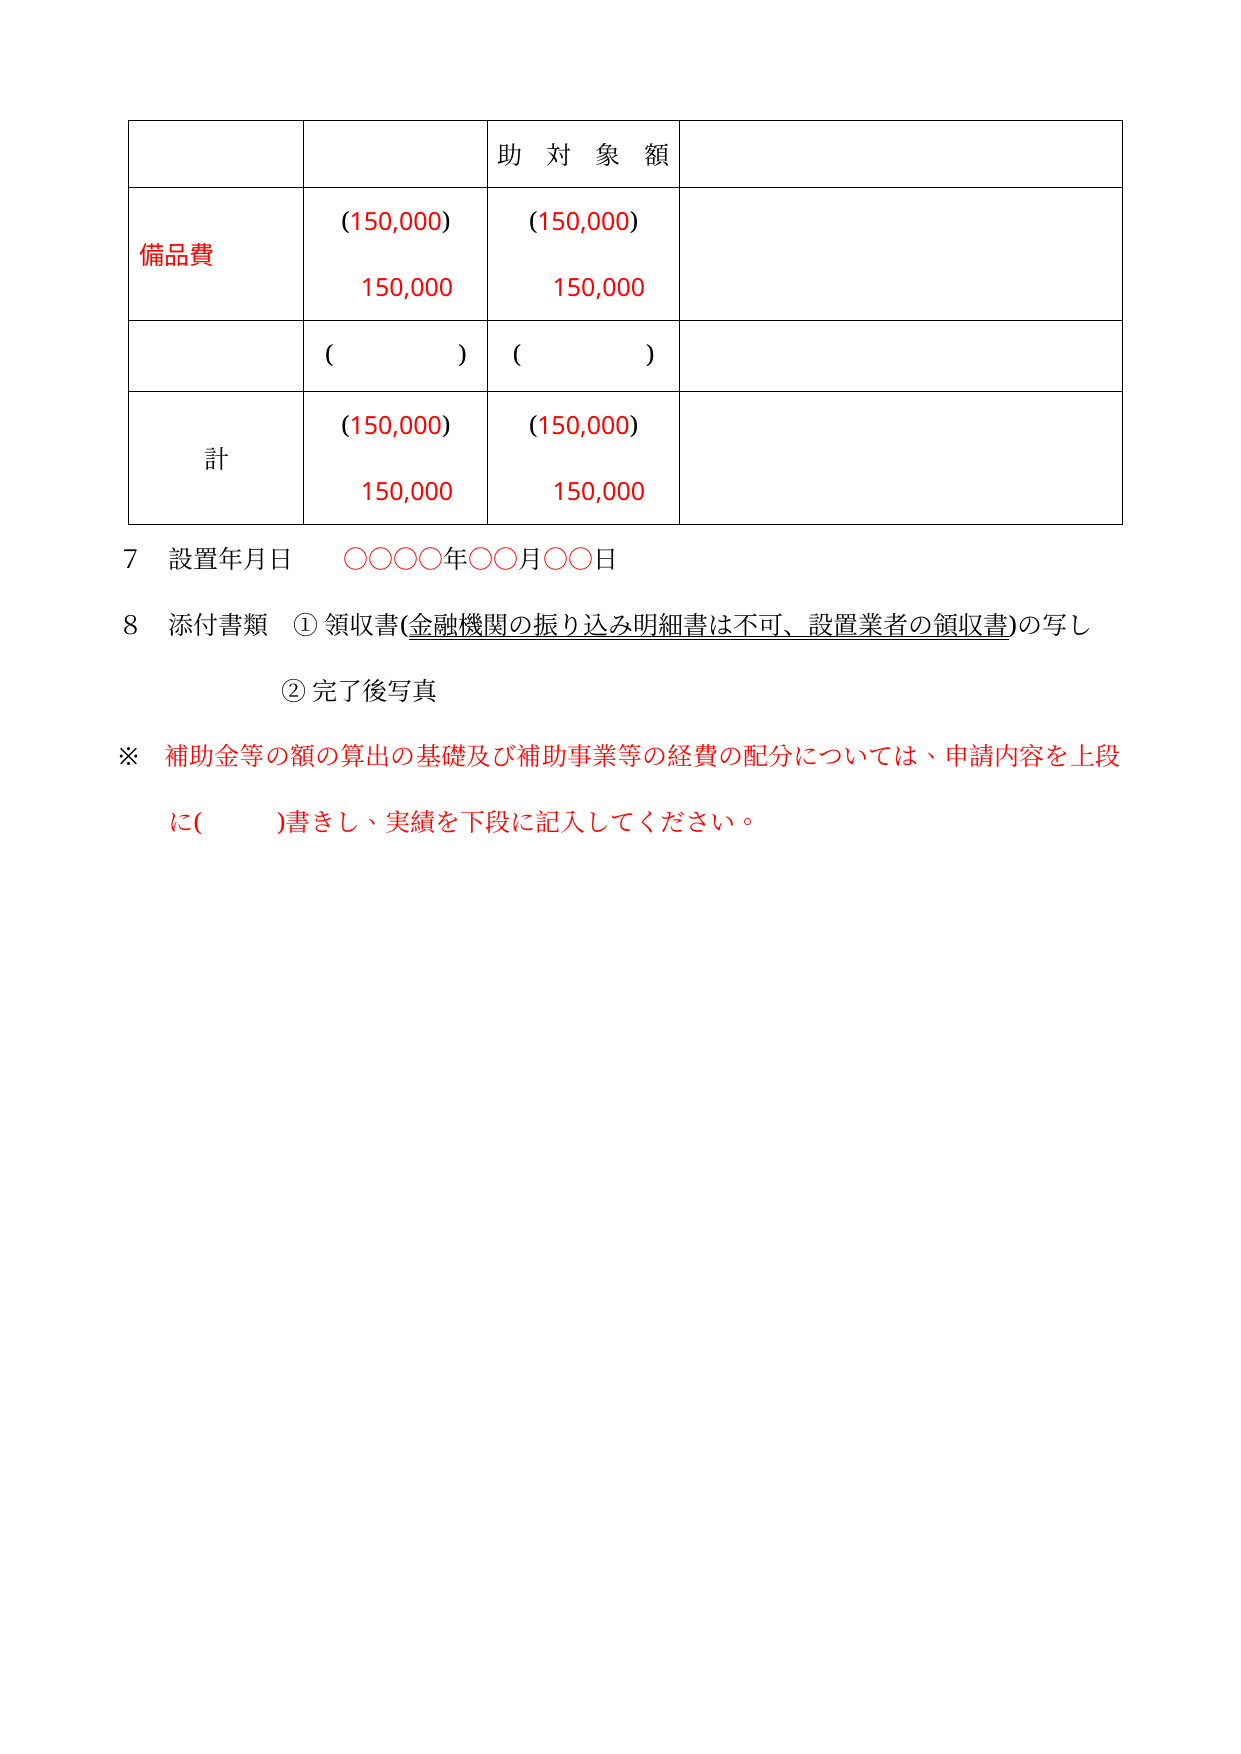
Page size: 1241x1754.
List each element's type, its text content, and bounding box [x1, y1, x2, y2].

text ８ 添付書類 ① 領収書(金融機関の振り込み明細書は不可、設置業者の領収書)の写し [118, 590, 1122, 656]
table_cell (150,000) 150,000 [488, 188, 679, 319]
table_header 科目 [129, 121, 303, 187]
table_cell (150,000) 150,000 [304, 188, 487, 319]
table_cell 備品費 [129, 188, 303, 319]
text ② 完了後写真 [118, 656, 1122, 722]
table_cell (150,000) 150,000 [488, 392, 679, 523]
table_cell [680, 392, 1122, 523]
table_header 予算額 [304, 121, 487, 187]
table_cell ( ) [304, 321, 487, 391]
table_cell 計 [129, 392, 303, 523]
table_cell [129, 321, 303, 391]
text ７ 設置年月日 ○○○○年○○月○○日 [118, 524, 1122, 590]
table_header 左欄のうち補助対象額 [488, 121, 679, 187]
table_cell [680, 188, 1122, 319]
table_header 概要 [680, 121, 1122, 187]
table_cell (150,000) 150,000 [304, 392, 487, 523]
table_cell ( ) [488, 321, 679, 391]
text ※ 補助金等の額の算出の基礎及び補助事業等の経費の配分については、申請内容を上段に( )書きし、実績を下段に記入してください。 [118, 722, 1122, 854]
table_cell [680, 321, 1122, 391]
